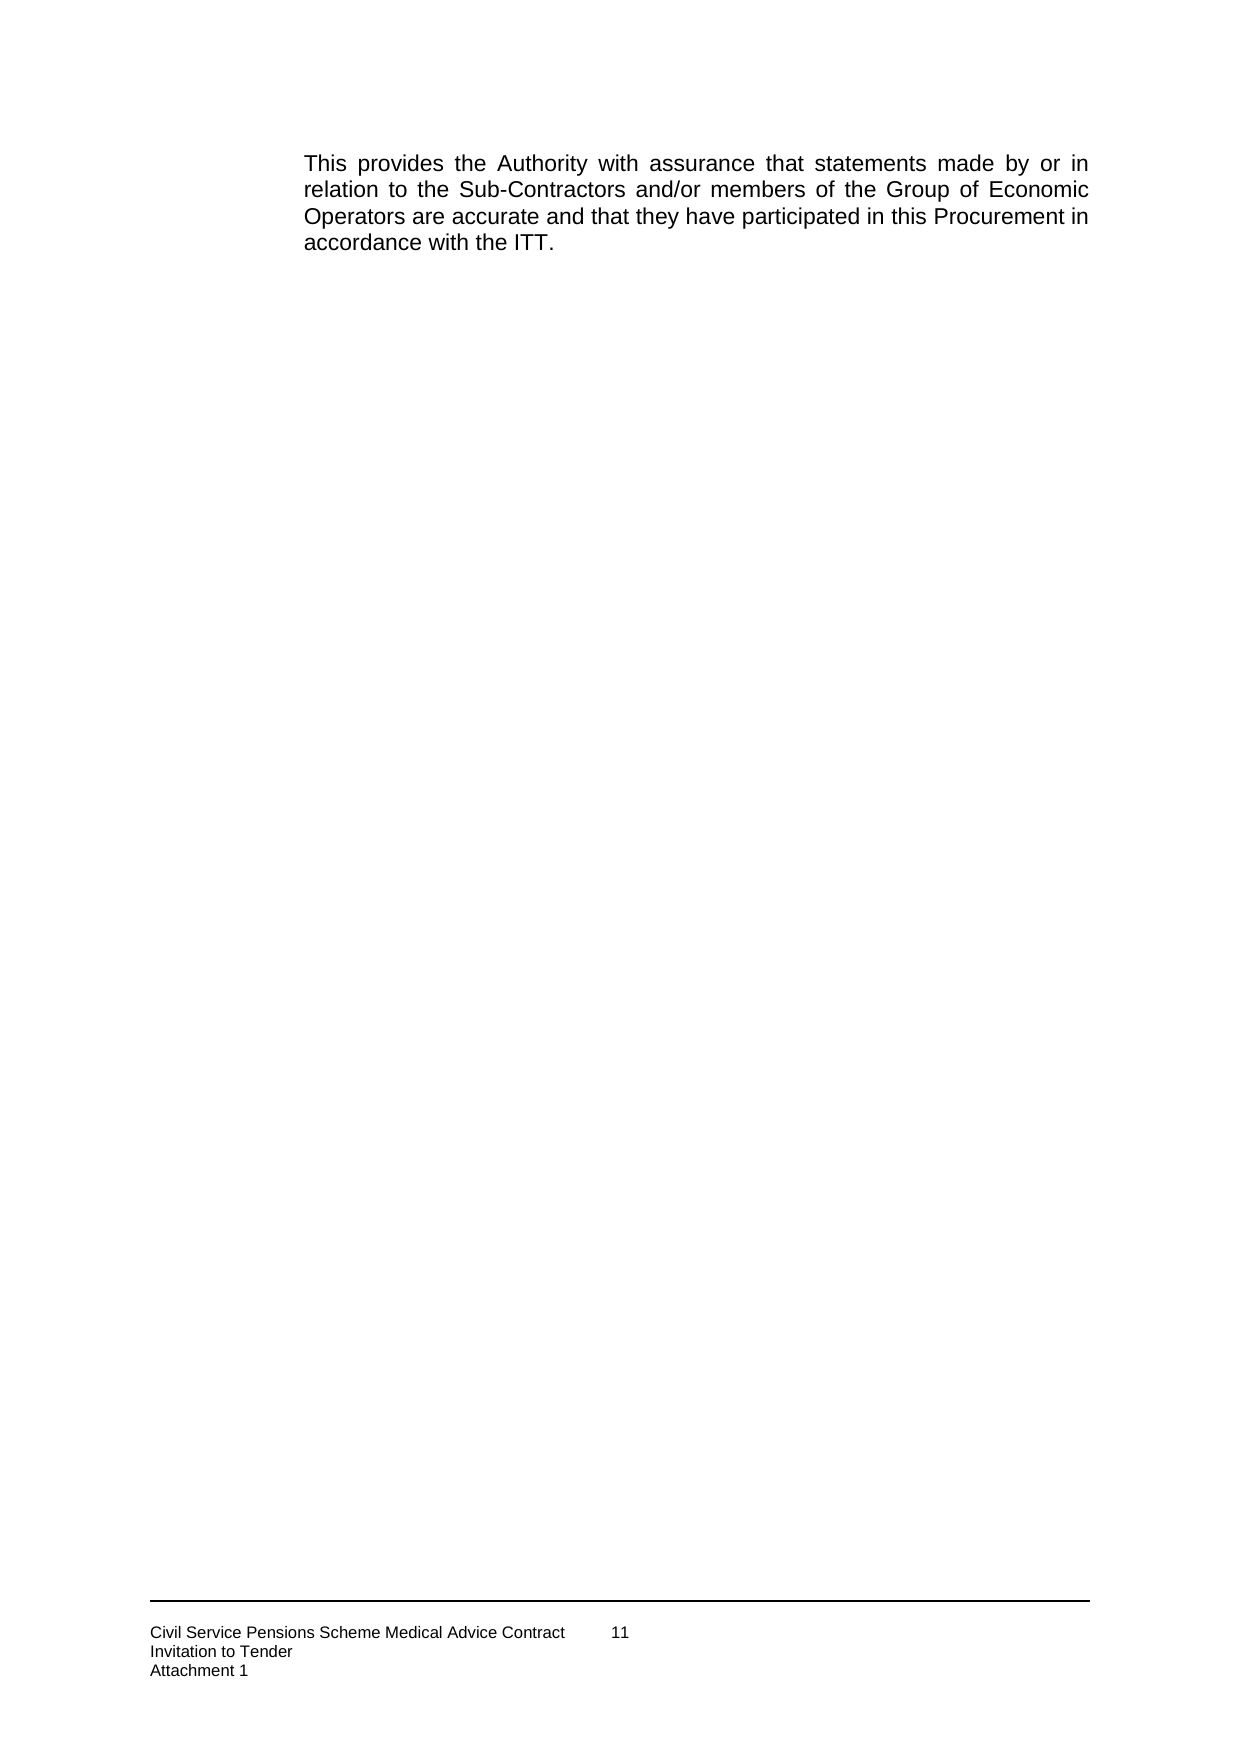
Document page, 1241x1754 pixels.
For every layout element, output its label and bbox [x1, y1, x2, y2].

subtitle [227, 150, 1090, 255]
